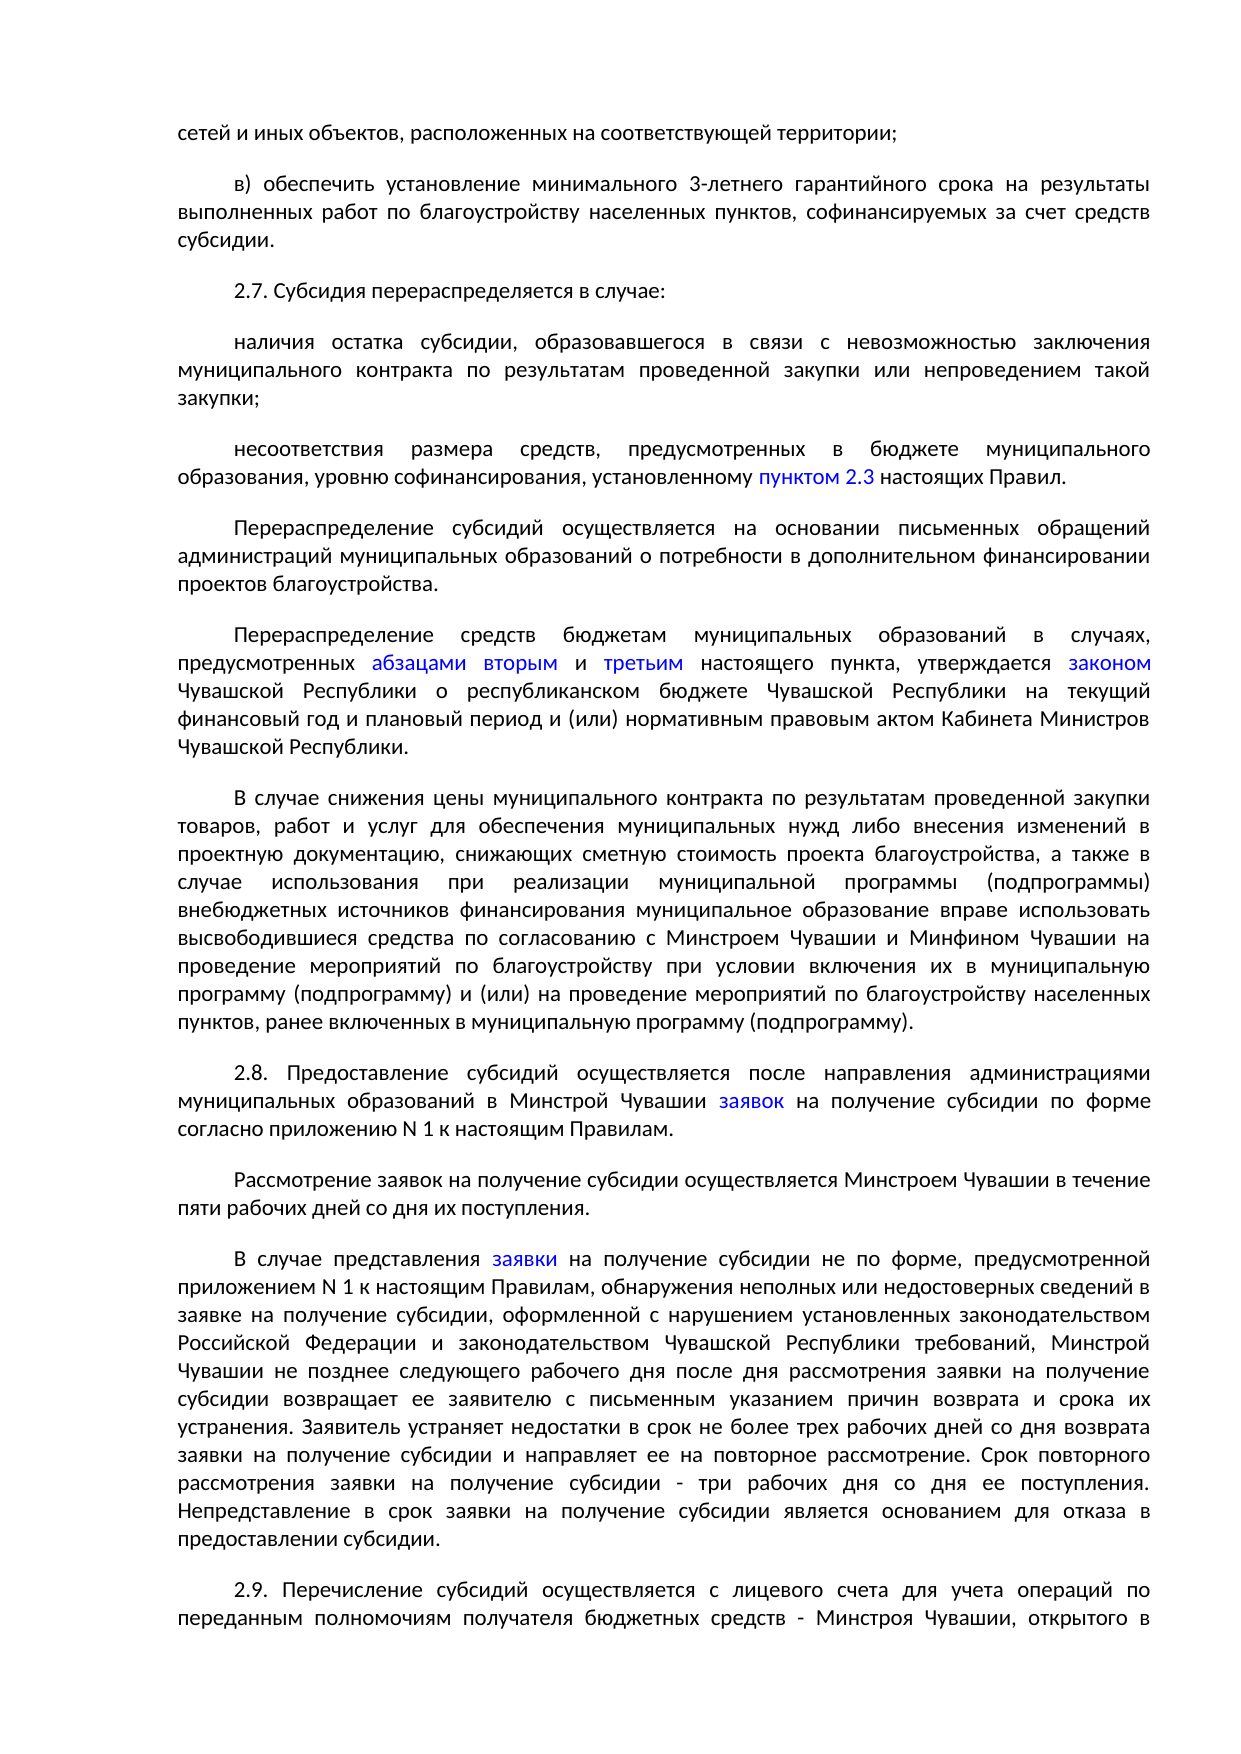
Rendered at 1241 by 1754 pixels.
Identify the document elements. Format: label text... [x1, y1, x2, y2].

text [177, 1575, 1152, 1631]
text Перераспределение средств бюджетам муниципальных образований в случаях, предусмотренных абзацами вторым и третьим настоящего пункта, утверждается законом Чувашской Республики о республиканском бюджете Чувашской Республики на текущий финансовый год и плановый период и (или) нормативным правовым актом Кабинета Министров Чувашской Республики. [177, 620, 1152, 760]
text 2.7. Субсидия перераспределяется в случае: [177, 276, 1152, 304]
text В случае представления заявки на получение субсидии не по форме, предусмотренной приложением N 1 к настоящим Правилам, обнаружения неполных или недостоверных сведений в заявке на получение субсидии, оформленной с нарушением установленных законодательством Российской Федерации и законодательством Чувашской Республики требований, Минстрой Чувашии не позднее следующего рабочего дня после дня рассмотрения заявки на получение субсидии возвращает ее заявителю с письменным указанием причин возврата и срока их устранения. Заявитель устраняет недостатки в срок не более трех рабочих дней со дня возврата заявки на получение субсидии и направляет ее на повторное рассмотрение. Срок повторного рассмотрения заявки на получение субсидии - три рабочих дня со дня ее поступления. Непредставление в срок заявки на получение субсидии является основанием для отказа в предоставлении субсидии. [177, 1244, 1152, 1552]
text Рассмотрение заявок на получение субсидии осуществляется Минстроем Чувашии в течение пяти рабочих дней со дня их поступления. [177, 1165, 1152, 1221]
text 2.8. Предоставление субсидий осуществляется после направления администрациями муниципальных образований в Минстрой Чувашии заявок на получение субсидии по форме согласно приложению N 1 к настоящим Правилам. [177, 1058, 1152, 1142]
text В случае снижения цены муниципального контракта по результатам проведенной закупки товаров, работ и услуг для обеспечения муниципальных нужд либо внесения изменений в проектную документацию, снижающих сметную стоимость проекта благоустройства, а также в случае использования при реализации муниципальной программы (подпрограммы) внебюджетных источников финансирования муниципальное образование вправе использовать высвободившиеся средства по согласованию с Минстроем Чувашии и Минфином Чувашии на проведение мероприятий по благоустройству при условии включения их в муниципальную программу (подпрограмму) и (или) на проведение мероприятий по благоустройству населенных пунктов, ранее включенных в муниципальную программу (подпрограмму). [177, 783, 1152, 1035]
text Перераспределение субсидий осуществляется на основании письменных обращений администраций муниципальных образований о потребности в дополнительном финансировании проектов благоустройства. [177, 513, 1152, 597]
text несоответствия размера средств, предусмотренных в бюджете муниципального образования, уровню софинансирования, установленному пунктом 2.3 настоящих Правил. [177, 434, 1152, 490]
text наличия остатка субсидии, образовавшегося в связи с невозможностью заключения муниципального контракта по результатам проведенной закупки или непроведением такой закупки; [177, 327, 1152, 411]
text в) обеспечить установление минимального 3-летнего гарантийного срока на результаты выполненных работ по благоустройству населенных пунктов, софинансируемых за счет средств субсидии. [177, 169, 1152, 253]
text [177, 118, 1152, 146]
